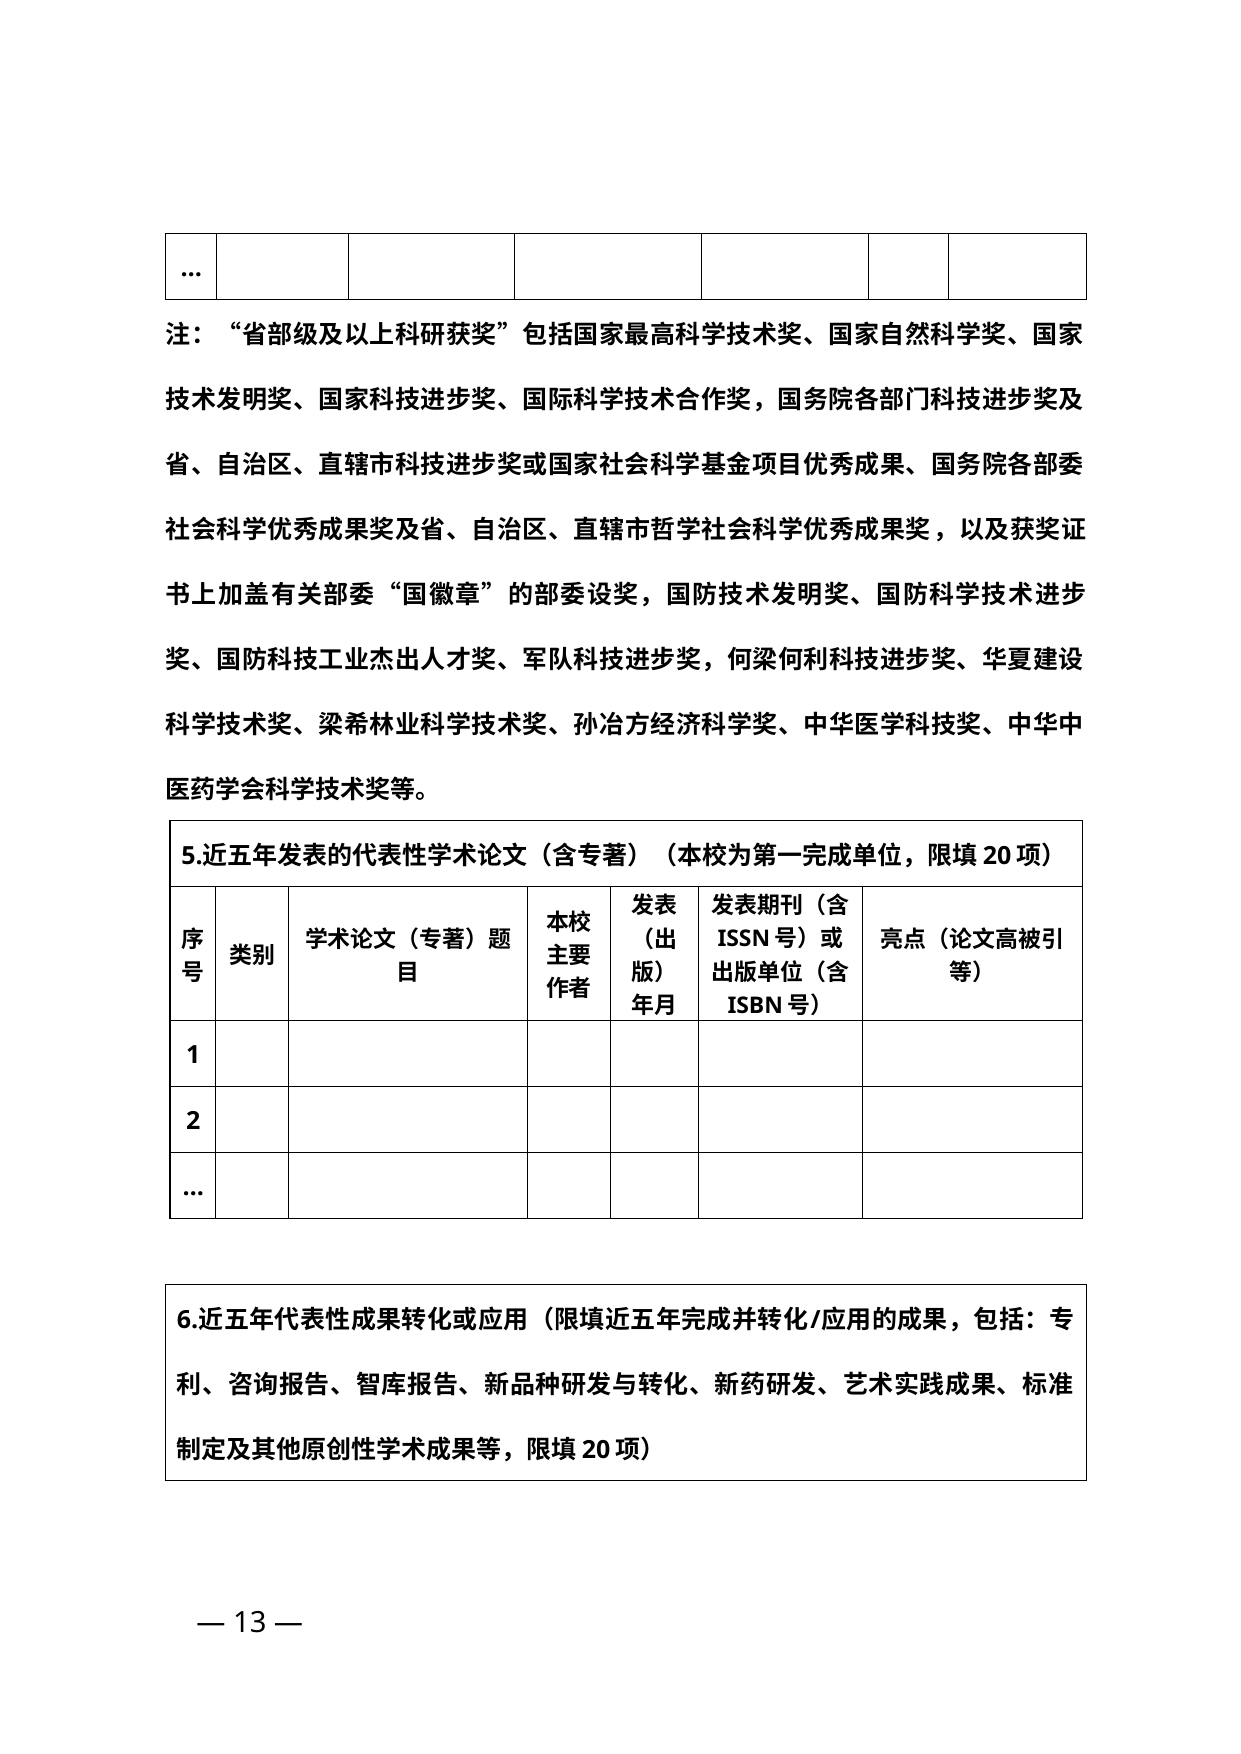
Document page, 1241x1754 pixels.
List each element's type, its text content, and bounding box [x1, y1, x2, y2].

table_cell 发表（出版）年月 [611, 887, 698, 1020]
table_cell [699, 1087, 862, 1152]
table_cell [702, 234, 868, 299]
table_cell [289, 1153, 527, 1218]
table_cell … [171, 1153, 215, 1218]
table_cell [349, 234, 514, 299]
table_header 5.近五年发表的代表性学术论文（含专著）（本校为第一完成单位，限填20项） [171, 821, 1082, 886]
table_cell 发表期刊（含ISSN号）或出版单位（含ISBN号） [699, 887, 862, 1020]
table_cell [216, 1087, 288, 1152]
table_cell [216, 1153, 288, 1218]
table_cell [863, 1153, 1082, 1218]
table_cell [863, 1021, 1082, 1086]
table_cell [216, 1021, 288, 1086]
table_cell 学术论文（专著）题目 [289, 887, 527, 1020]
table_cell [611, 1087, 698, 1152]
table_cell [289, 1021, 527, 1086]
table_cell [611, 1153, 698, 1218]
table_cell [869, 234, 948, 299]
table_cell … [166, 234, 216, 299]
table_cell [611, 1021, 698, 1086]
table_cell 序号 [171, 887, 215, 1020]
table_cell [699, 1021, 862, 1086]
table_cell [699, 1153, 862, 1218]
table_cell [528, 1087, 610, 1152]
text 注：“省部级及以上科研获奖”包括国家最高科学技术奖、国家自然科学奖、国家技术发明奖、国家科技进步奖、国际科学技术合作奖，国务院各部门科技进步奖及省、自治区、直辖市科技进步奖或国家社会科学基金项目优秀成果、国务院各部委社会科学优秀成果奖及省、自治区、直辖市哲学社会科学优秀成果奖，以及获奖证书上加盖有关部委“国徽章”的部委设奖，国防技术发明奖、国防科学技术进步奖、国防科技工业杰出人才奖、军队科技进步奖，何梁何利科技进步奖、华夏建设科学技术奖、梁希林业科学技术奖、孙冶方经济科学奖、中华医学科技奖、中华中医药学会科学技术奖等。 [165, 300, 1087, 820]
table_header 6.近五年代表性成果转化或应用（限填近五年完成并转化/应用的成果，包括：专利、咨询报告、智库报告、新品种研发与转化、新药研发、艺术实践成果、标准制定及其他原创性学术成果等，限填20项） [166, 1285, 1086, 1480]
table_cell 2 [171, 1087, 215, 1152]
table_cell 1 [171, 1021, 215, 1086]
table_cell [289, 1087, 527, 1152]
table_cell 类别 [216, 887, 288, 1020]
table_cell [515, 234, 701, 299]
table_cell 本校主要作者 [528, 887, 610, 1020]
table_cell [949, 234, 1086, 299]
table_cell [528, 1021, 610, 1086]
table_cell [217, 234, 348, 299]
table_cell 亮点（论文高被引等） [863, 887, 1082, 1020]
table_cell [528, 1153, 610, 1218]
table_cell [863, 1087, 1082, 1152]
